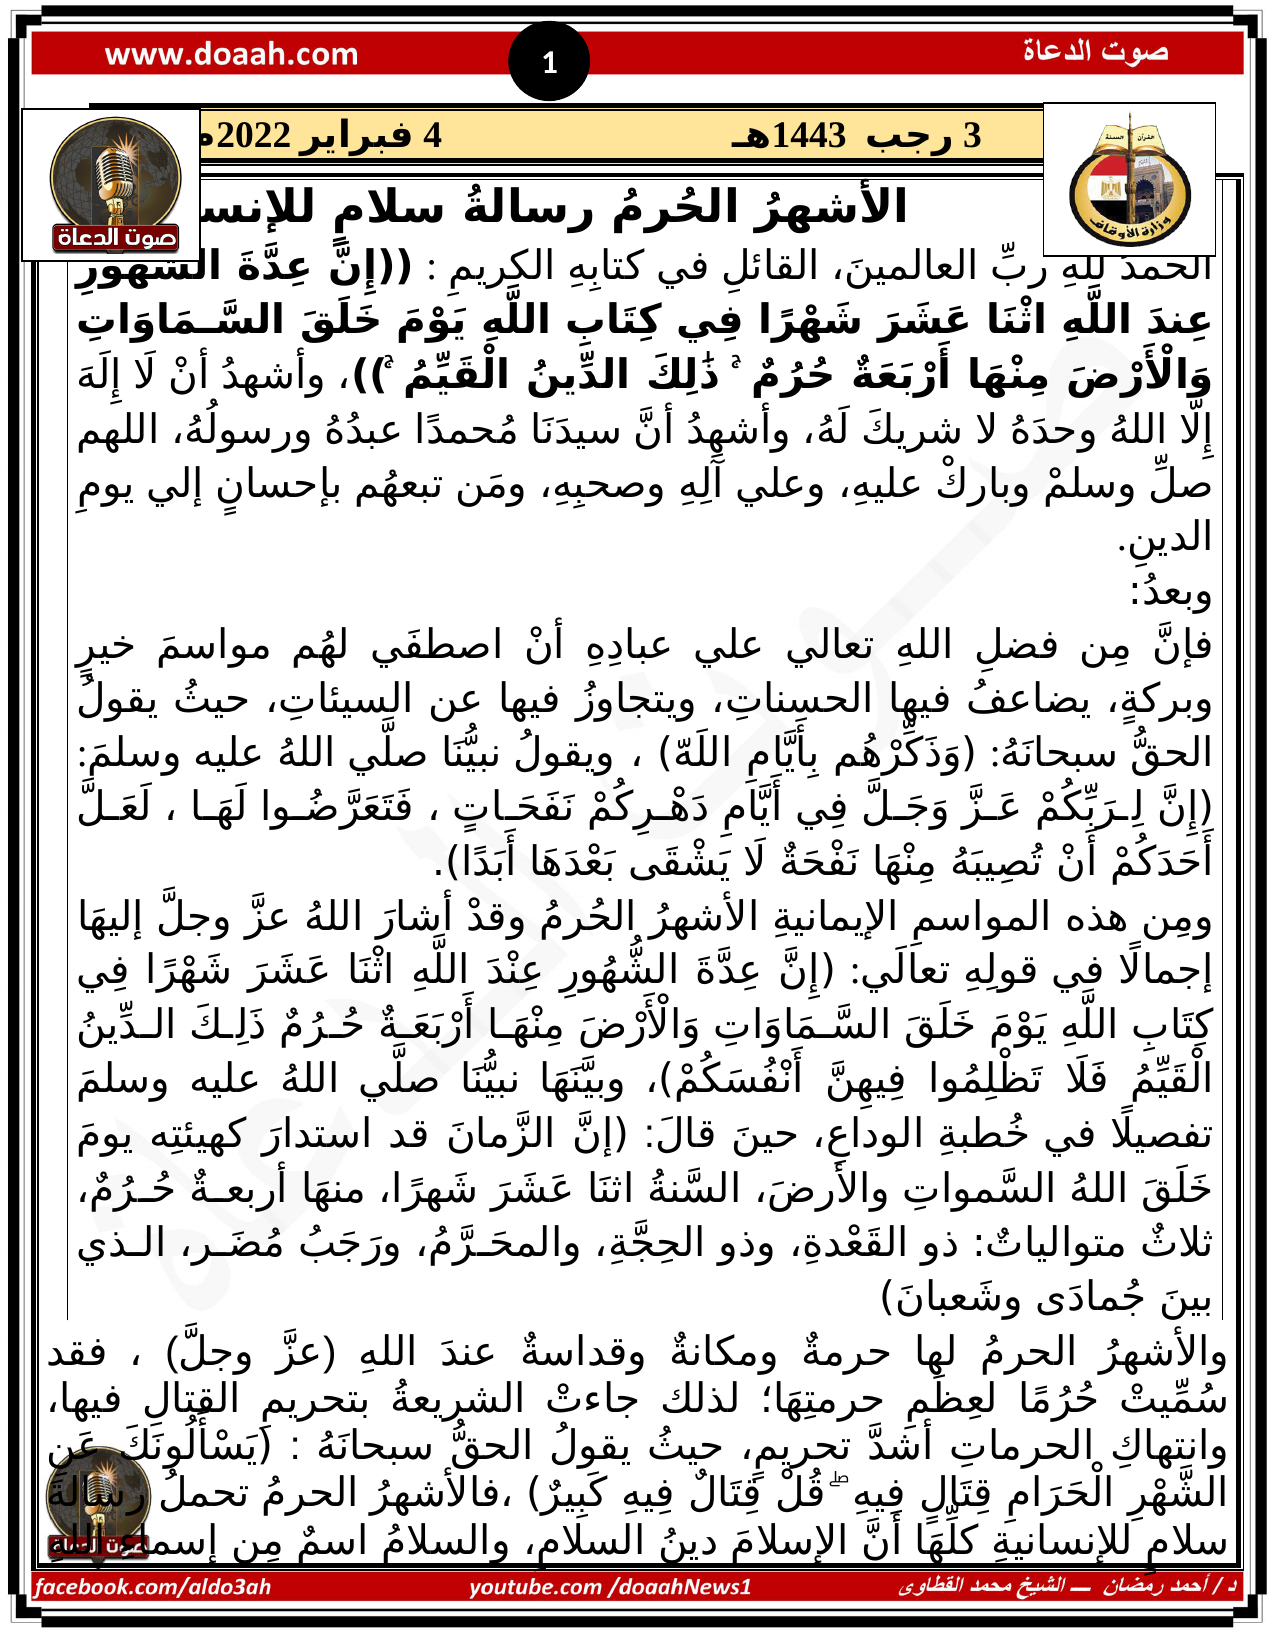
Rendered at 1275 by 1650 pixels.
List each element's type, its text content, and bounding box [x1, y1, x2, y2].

text 3 رجب 1443هـ 4 فبراير 2022م [201, 111, 1043, 158]
picture [0, 0, 1275, 1637]
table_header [39, 180, 1236, 1563]
